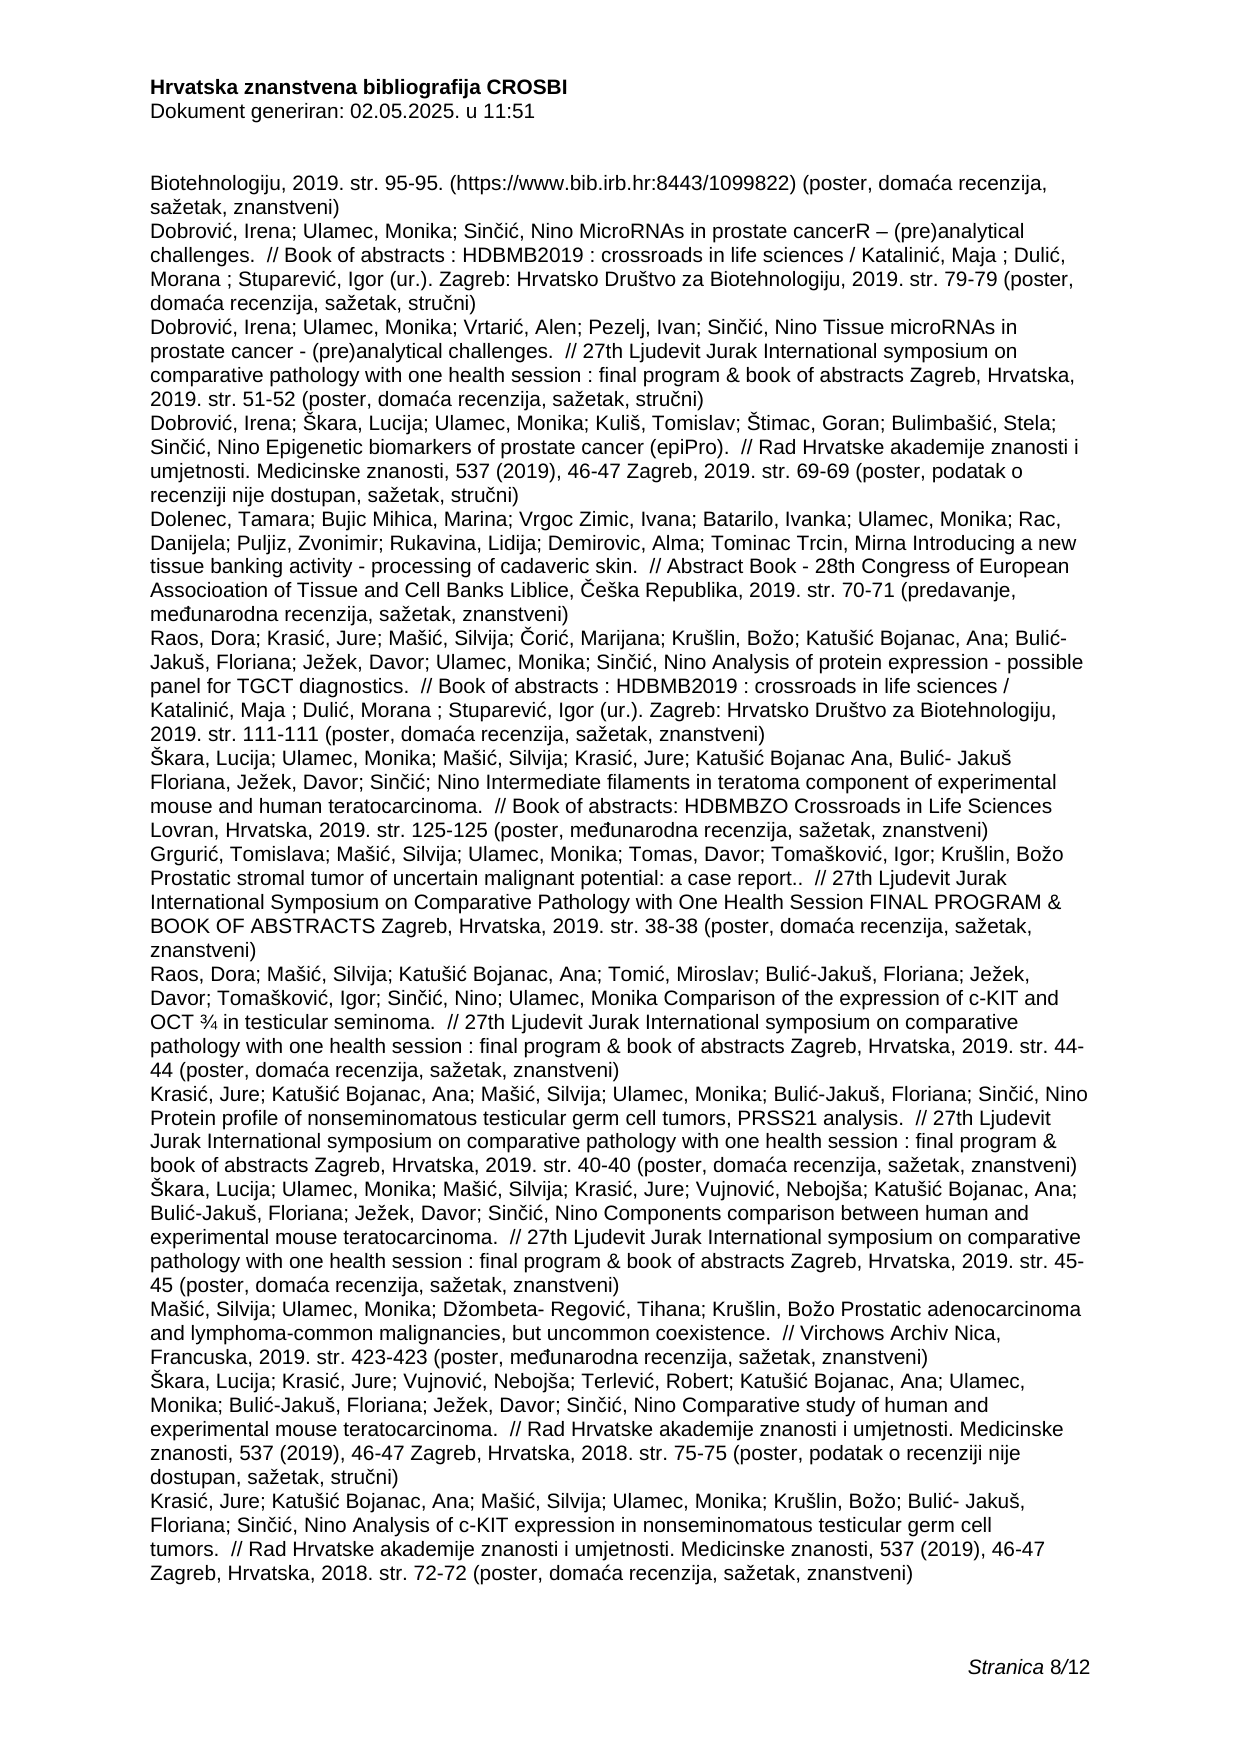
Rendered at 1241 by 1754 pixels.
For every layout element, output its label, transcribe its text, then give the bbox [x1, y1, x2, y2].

text Raos, Dora; Mašić, Silvija; Katušić Bojanac, Ana; Tomić, Miroslav; Bulić-Jakuš, Floriana; Ježek, Davor; Tomašković, Igor; Sinčić, Nino; Ulamec, Monika [150, 962, 1090, 1081]
text Dobrović, Irena; Ulamec, Monika; Sinčić, Nino [150, 219, 1090, 315]
text Dolenec, Tamara; Bujic Mihica, Marina; Vrgoc Zimic, Ivana; Batarilo, Ivanka; Ulamec, Monika; Rac, Danijela; Puljiz, Zvonimir; Rukavina, Lidija; Demirovic, Alma; Tominac Trcin, Mirna [150, 506, 1090, 626]
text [150, 171, 1090, 219]
text Dobrović, Irena; Ulamec, Monika; Vrtarić, Alen; Pezelj, Ivan; Sinčić, Nino [150, 315, 1090, 411]
text Krasić, Jure; Katušić Bojanac, Ana; Mašić, Silvija; Ulamec, Monika; Bulić-Jakuš, Floriana; Sinčić, Nino [150, 1081, 1090, 1177]
text Raos, Dora; Krasić, Jure; Mašić, Silvija; Čorić, Marijana; Krušlin, Božo; Katušić Bojanac, Ana; Bulić- Jakuš, Floriana; Ježek, Davor; Ulamec, Monika; Sinčić, Nino [150, 626, 1090, 746]
text Škara, Lucija; Ulamec, Monika; Mašić, Silvija; Krasić, Jure; Vujnović, Nebojša; Katušić Bojanac, Ana; Bulić-Jakuš, Floriana; Ježek, Davor; Sinčić, Nino [150, 1177, 1090, 1297]
text Škara, Lucija; Krasić, Jure; Vujnović, Nebojša; Terlević, Robert; Katušić Bojanac, Ana; Ulamec, Monika; Bulić-Jakuš, Floriana; Ježek, Davor; Sinčić, Nino [150, 1369, 1090, 1489]
text Mašić, Silvija; Ulamec, Monika; Džombeta- Regović, Tihana; Krušlin, Božo [150, 1297, 1090, 1369]
text Grgurić, Tomislava; Mašić, Silvija; Ulamec, Monika; Tomas, Davor; Tomašković, Igor; Krušlin, Božo [150, 842, 1090, 962]
text Škara, Lucija; Ulamec, Monika; Mašić, Silvija; Krasić, Jure; Katušić Bojanac Ana, Bulić- Jakuš Floriana, Ježek, Davor; Sinčić; Nino [150, 746, 1090, 842]
text Dobrović, Irena; Škara, Lucija; Ulamec, Monika; Kuliš, Tomislav; Štimac, Goran; Bulimbašić, Stela; Sinčić, Nino [150, 411, 1090, 506]
text Krasić, Jure; Katušić Bojanac, Ana; Mašić, Silvija; Ulamec, Monika; Krušlin, Božo; Bulić- Jakuš, Floriana; Sinčić, Nino [150, 1489, 1090, 1584]
